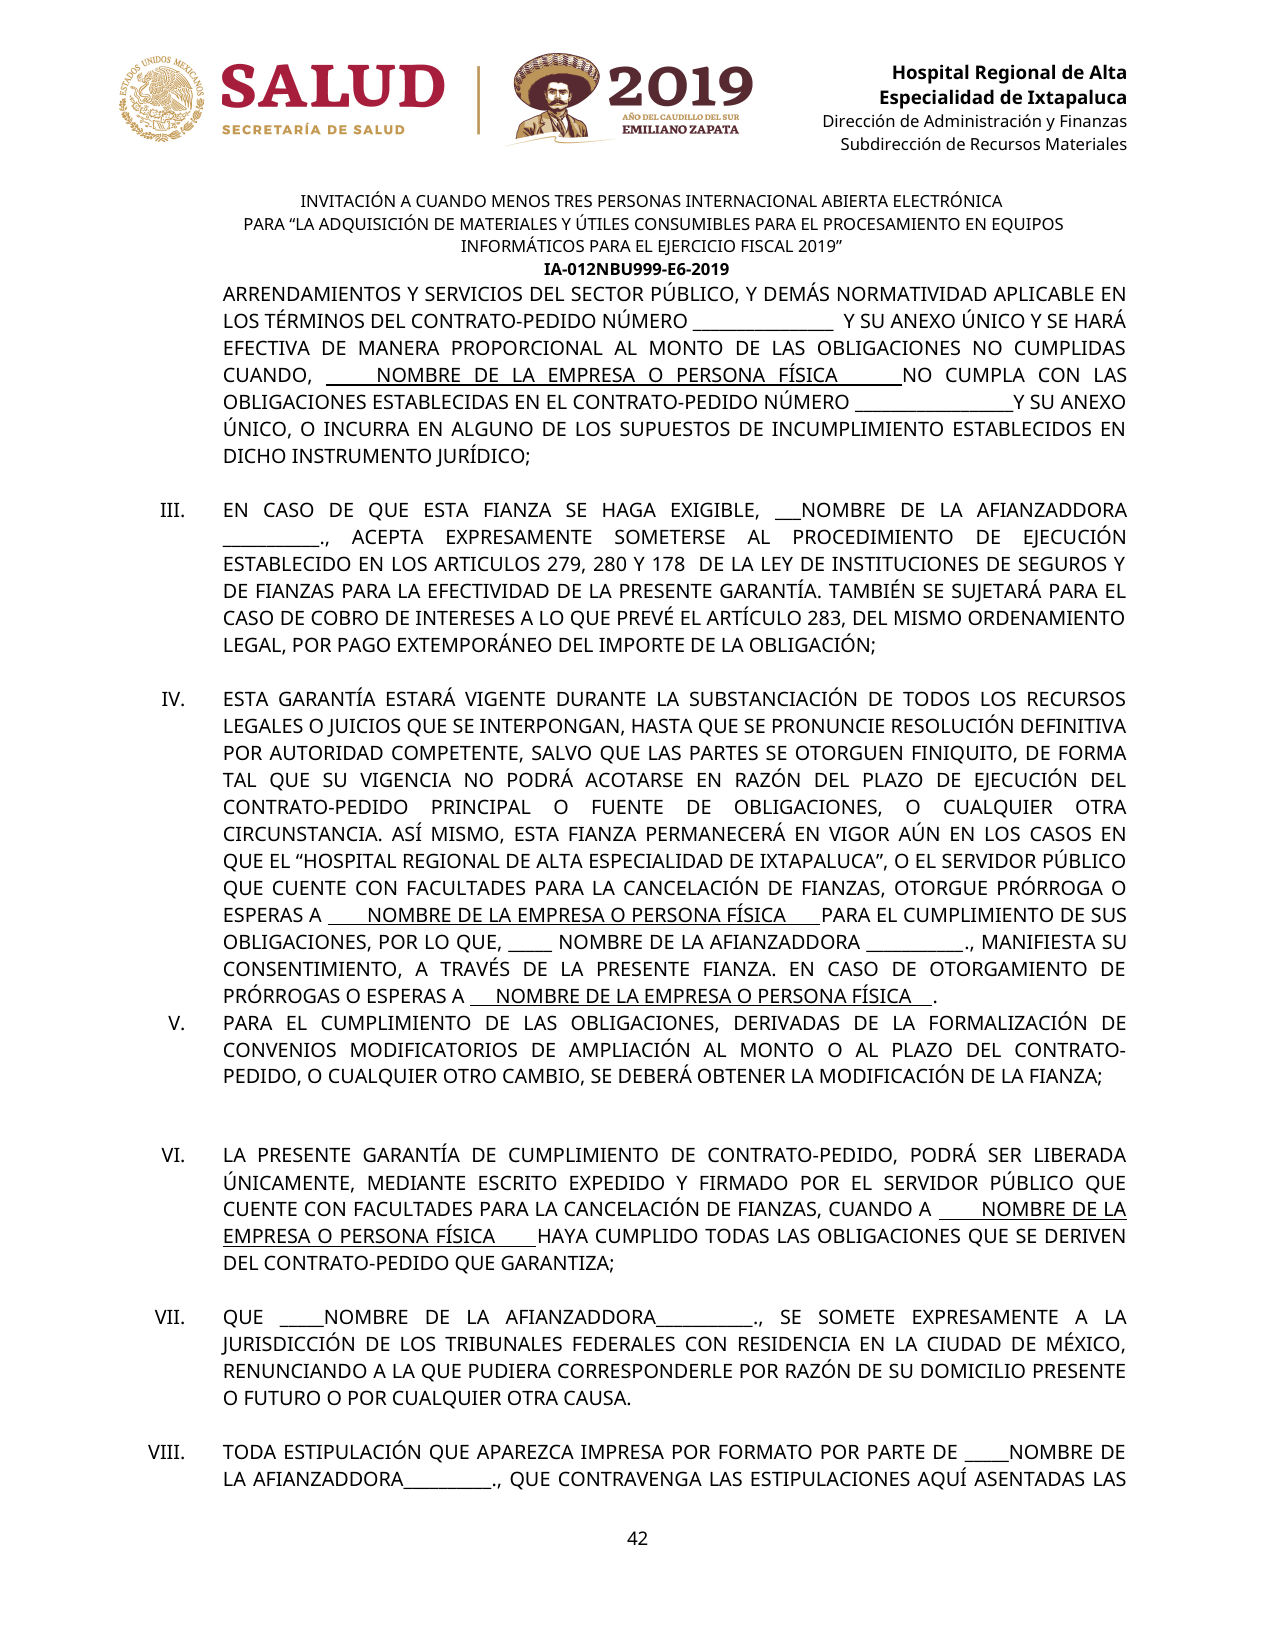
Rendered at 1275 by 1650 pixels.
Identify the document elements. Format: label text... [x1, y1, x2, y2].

list ESTA GARANTÍA ESTARÁ VIGENTE DURANTE LA SUBSTANCIACIÓN DE TODOS LOS RECURSOS LEGALES O JUICIOS QUE SE INTERPONGAN, HASTA QUE SE PRONUNCIE RESOLUCIÓN DEFINITIVA POR AUTORIDAD COMPETENTE, SALVO QUE LAS PARTES SE OTORGUEN FINIQUITO, DE FORMA TAL QUE SU VIGENCIA NO PODRÁ ACOTARSE EN RAZÓN DEL PLAZO DE EJECUCIÓN DEL CONTRATO-PEDIDO PRINCIPAL O FUENTE DE OBLIGACIONES, O CUALQUIER OTRA CIRCUNSTANCIA. ASÍ MISMO, ESTA FIANZA PERMANECERÁ EN VIGOR AÚN EN LOS CASOS EN QUE EL “HOSPITAL REGIONAL DE ALTA ESPECIALIDAD DE IXTAPALUCA”, O EL SERVIDOR PÚBLICO QUE CUENTE CON FACULTADES PARA LA CANCELACIÓN DE FIANZAS, OTORGUE PRÓRROGA O ESPERAS A NOMBRE DE LA EMPRESA O PERSONA FÍSICA PARA EL CUMPLIMIENTO DE SUS OBLIGACIONES, POR LO QUE, _____ NOMBRE DE LA AFIANZADDORA ___________., MANIFIESTA SU CONSENTIMIENTO, A TRAVÉS DE LA PRESENTE FIANZA. EN CASO DE OTORGAMIENTO DE PRÓRROGAS O ESPERAS A NOMBRE DE LA EMPRESA O PERSONA FÍSICA . [185, 685, 1127, 1009]
list QUE _____NOMBRE DE LA AFIANZADDORA___________., SE SOMETE EXPRESAMENTE A LA JURISDICCIÓN DE LOS TRIBUNALES FEDERALES CON RESIDENCIA EN LA CIUDAD DE MÉXICO, RENUNCIANDO A LA QUE PUDIERA CORRESPONDERLE POR RAZÓN DE SU DOMICILIO PRESENTE O FUTURO O POR CUALQUIER OTRA CAUSA. [185, 1304, 1127, 1412]
list LA PRESENTE GARANTÍA DE CUMPLIMIENTO DE CONTRATO-PEDIDO, PODRÁ SER LIBERADA ÚNICAMENTE, MEDIANTE ESCRITO EXPEDIDO Y FIRMADO POR EL SERVIDOR PÚBLICO QUE CUENTE CON FACULTADES PARA LA CANCELACIÓN DE FIANZAS, CUANDO A NOMBRE DE LA EMPRESA O PERSONA FÍSICA HAYA CUMPLIDO TODAS LAS OBLIGACIONES QUE SE DERIVEN DEL CONTRATO-PEDIDO QUE GARANTIZA; [185, 1142, 1127, 1277]
picture [73, 0, 764, 180]
list PARA EL CUMPLIMIENTO DE LAS OBLIGACIONES, DERIVADAS DE LA FORMALIZACIÓN DE CONVENIOS MODIFICATORIOS DE AMPLIACIÓN AL MONTO O AL PLAZO DEL CONTRATO-PEDIDO, O CUALQUIER OTRO CAMBIO, SE DEBERÁ OBTENER LA MODIFICACIÓN DE LA FIANZA; [185, 1009, 1127, 1090]
list EN CASO DE QUE ESTA FIANZA SE HAGA EXIGIBLE, ___NOMBRE DE LA AFIANZADDORA ___________., ACEPTA EXPRESAMENTE SOMETERSE AL PROCEDIMIENTO DE EJECUCIÓN ESTABLECIDO EN LOS ARTICULOS 279, 280 Y 178 DE LA LEY DE INSTITUCIONES DE SEGUROS Y DE FIANZAS PARA LA EFECTIVIDAD DE LA PRESENTE GARANTÍA. TAMBIÉN SE SUJETARÁ PARA EL CASO DE COBRO DE INTERESES A LO QUE PREVÉ EL ARTÍCULO 283, DEL MISMO ORDENAMIENTO LEGAL, POR PAGO EXTEMPORÁNEO DEL IMPORTE DE LA OBLIGACIÓN; [185, 496, 1127, 658]
